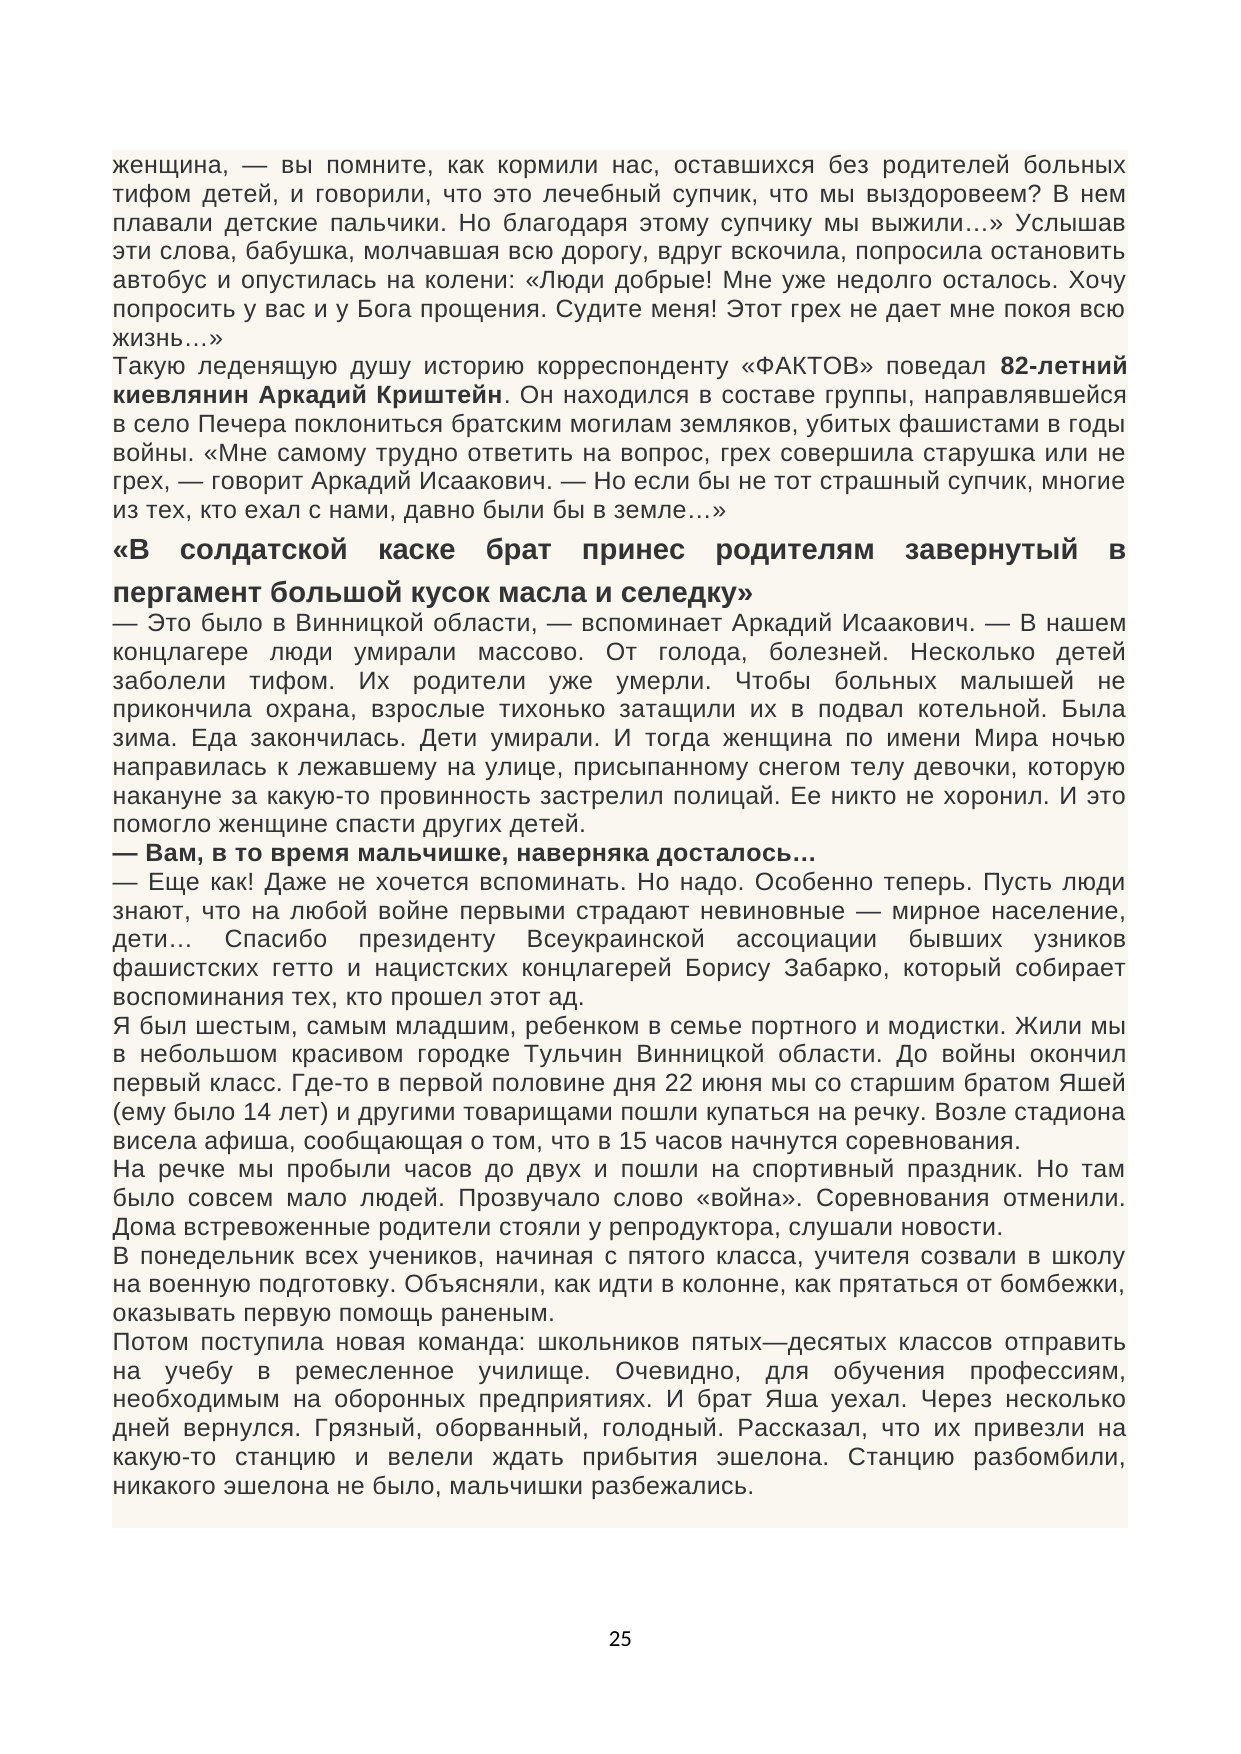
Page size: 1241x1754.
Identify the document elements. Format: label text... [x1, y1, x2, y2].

text Потом поступила новая команда: школьников пятых—десятых классов отправить на учебу в ремесленное училище. Очевидно, для обучения профессиям, необходимым на оборонных предприятиях. И брат Яша уехал. Через несколько дней вернулся. Грязный, оборванный, голодный. Рассказал, что их привезли на какую-то станцию и велели ждать прибытия эшелона. Станцию разбомбили, никакого эшелона не было, мальчишки разбежались. [112, 1327, 1128, 1499]
text — Это было в Винницкой области, — вспоминает Аркадий Исаакович. — В нашем концлагере люди умирали массово. От голода, болезней. Несколько детей заболели тифом. Их родители уже умерли. Чтобы больных малышей не прикончила охрана, взрослые тихонько затащили их в подвал котельной. Была зима. Еда закончилась. Дети умирали. И тогда женщина по имени Мира ночью направилась к лежавшему на улице, присыпанному снегом телу девочки, которую накануне за какую-то провинность застрелил полицай. Ее никто не хоронил. И это помогло женщине спасти других детей. [112, 608, 1128, 838]
text Я был шестым, самым младшим, ребенком в семье портного и модистки. Жили мы в небольшом красивом городке Тульчин Винницкой области. До войны окончил первый класс. Где-то в первой половине дня 22 июня мы со старшим братом Яшей (ему было 14 лет) и другими товарищами пошли купаться на речку. Возле стадиона висела афиша, сообщающая о том, что в 15 часов начнутся соревнования. [112, 1011, 1128, 1154]
text — Вам, в то время мальчишке, наверняка досталось… [112, 838, 1128, 867]
text В понедельник всех учеников, начиная с пятого класса, учителя созвали в школу на военную подготовку. Объясняли, как идти в колонне, как прятаться от бомбежки, оказывать первую помощь раненым. [112, 1241, 1128, 1327]
text — Еще как! Даже не хочется вспоминать. Но надо. Особенно теперь. Пусть люди знают, что на любой войне первыми страдают невиновные — мирное население, дети… Спасибо президенту Всеукраинской ассоциации бывших узников фашистских гетто и нацистских концлагерей Борису Забарко, который собирает воспоминания тех, кто прошел этот ад. [112, 867, 1128, 1011]
text «В солдатской каске брат принес родителям завернутый в пергамент большой кусок масла и селедку» [112, 524, 1128, 608]
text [112, 150, 1128, 351]
text На речке мы пробыли часов до двух и пошли на спортивный праздник. Но там было совсем мало людей. Прозвучало слово «война». Соревнования отменили. Дома встревоженные родители стояли у репродуктора, слушали новости. [112, 1154, 1128, 1241]
text Такую леденящую душу историю корреспонденту «ФАКТОВ» поведал 82-летний киевлянин Аркадий Криштейн. Он находился в составе группы, направлявшейся в село Печера поклониться братским могилам земляков, убитых фашистами в годы войны. «Мне самому трудно ответить на вопрос, грех совершила старушка или не грех, — говорит Аркадий Исаакович. — Но если бы не тот страшный супчик, многие из тех, кто ехал с нами, давно были бы в земле…» [112, 351, 1128, 524]
